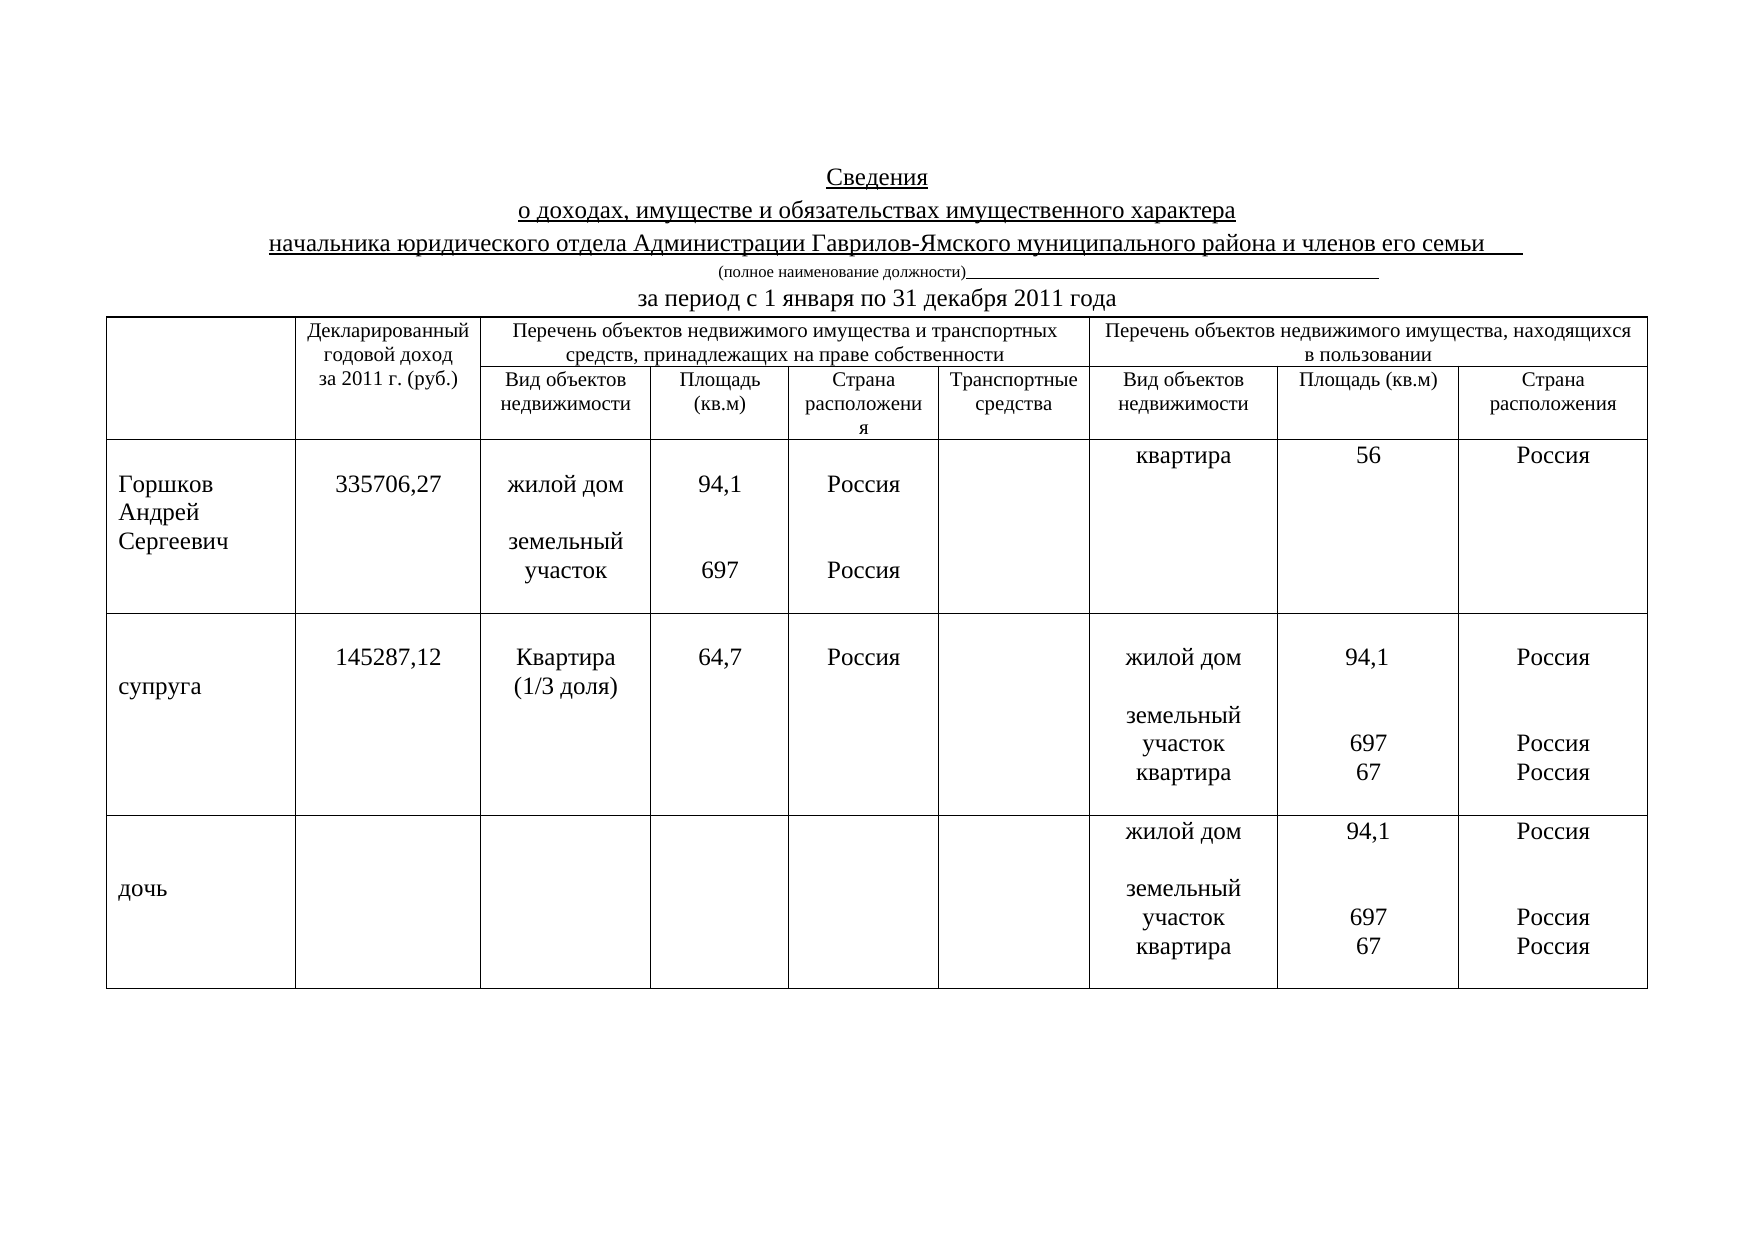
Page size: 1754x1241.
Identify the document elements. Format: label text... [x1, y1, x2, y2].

table_cell 94,1 697 67 [1278, 614, 1458, 815]
table_header Декларированный годовой доход за 2011 г. (руб.) [296, 318, 480, 439]
table_cell квартира [1090, 440, 1277, 612]
table_cell дочь [107, 816, 295, 988]
table_cell 94,1 697 67 [1278, 816, 1458, 988]
table_cell [939, 816, 1089, 988]
table_cell Вид объектов недвижимости [1090, 367, 1277, 439]
text за период с 1 января по 31 декабря 2011 года [118, 283, 1636, 312]
table_cell [789, 816, 938, 988]
table_cell Страна расположения [789, 367, 938, 439]
table_cell 64,7 [651, 614, 788, 815]
table_cell 335706,27 [296, 440, 480, 612]
table_cell жилой дом земельный участок квартира [1090, 614, 1277, 815]
text о доходах, имуществе и обязательствах имущественного характера [118, 195, 1636, 224]
table_cell жилой дом земельный участок квартира [1090, 816, 1277, 988]
table_header [107, 318, 295, 439]
table_cell [939, 440, 1089, 612]
table_cell Россия Россия [789, 440, 938, 612]
table_cell Площадь (кв.м) [1278, 367, 1458, 439]
table_cell жилой дом земельный участок [481, 440, 650, 612]
table_cell [296, 816, 480, 988]
table_cell Россия [1459, 440, 1647, 612]
table_cell 145287,12 [296, 614, 480, 815]
table_cell 56 [1278, 440, 1458, 612]
table_cell супруга [107, 614, 295, 815]
table_header Перечень объектов недвижимого имущества и транспортных средств, принадлежащих на праве собственности [481, 318, 1089, 366]
table_cell Транспортные средства [939, 367, 1089, 439]
table_cell 94,1 697 [651, 440, 788, 612]
table_cell [939, 614, 1089, 815]
table_cell Страна расположения [1459, 367, 1647, 439]
text (полное наименование должности) [118, 261, 1636, 281]
table_cell Россия Россия Россия [1459, 816, 1647, 988]
table_cell Вид объектов недвижимости [481, 367, 650, 439]
table_cell Горшков Андрей Сергеевич [107, 440, 295, 612]
table_header Перечень объектов недвижимого имущества, находящихся в пользовании [1090, 318, 1647, 366]
table_cell Квартира (1/3 доля) [481, 614, 650, 815]
table_cell [651, 816, 788, 988]
table_cell Россия Россия Россия [1459, 614, 1647, 815]
table_cell Россия [789, 614, 938, 815]
text начальника юридического отдела Администрации Гаврилов-Ямского муниципального района и членов его семьи [118, 228, 1636, 257]
table_cell [481, 816, 650, 988]
text Cведения [118, 162, 1636, 191]
table_cell Площадь (кв.м) [651, 367, 788, 439]
